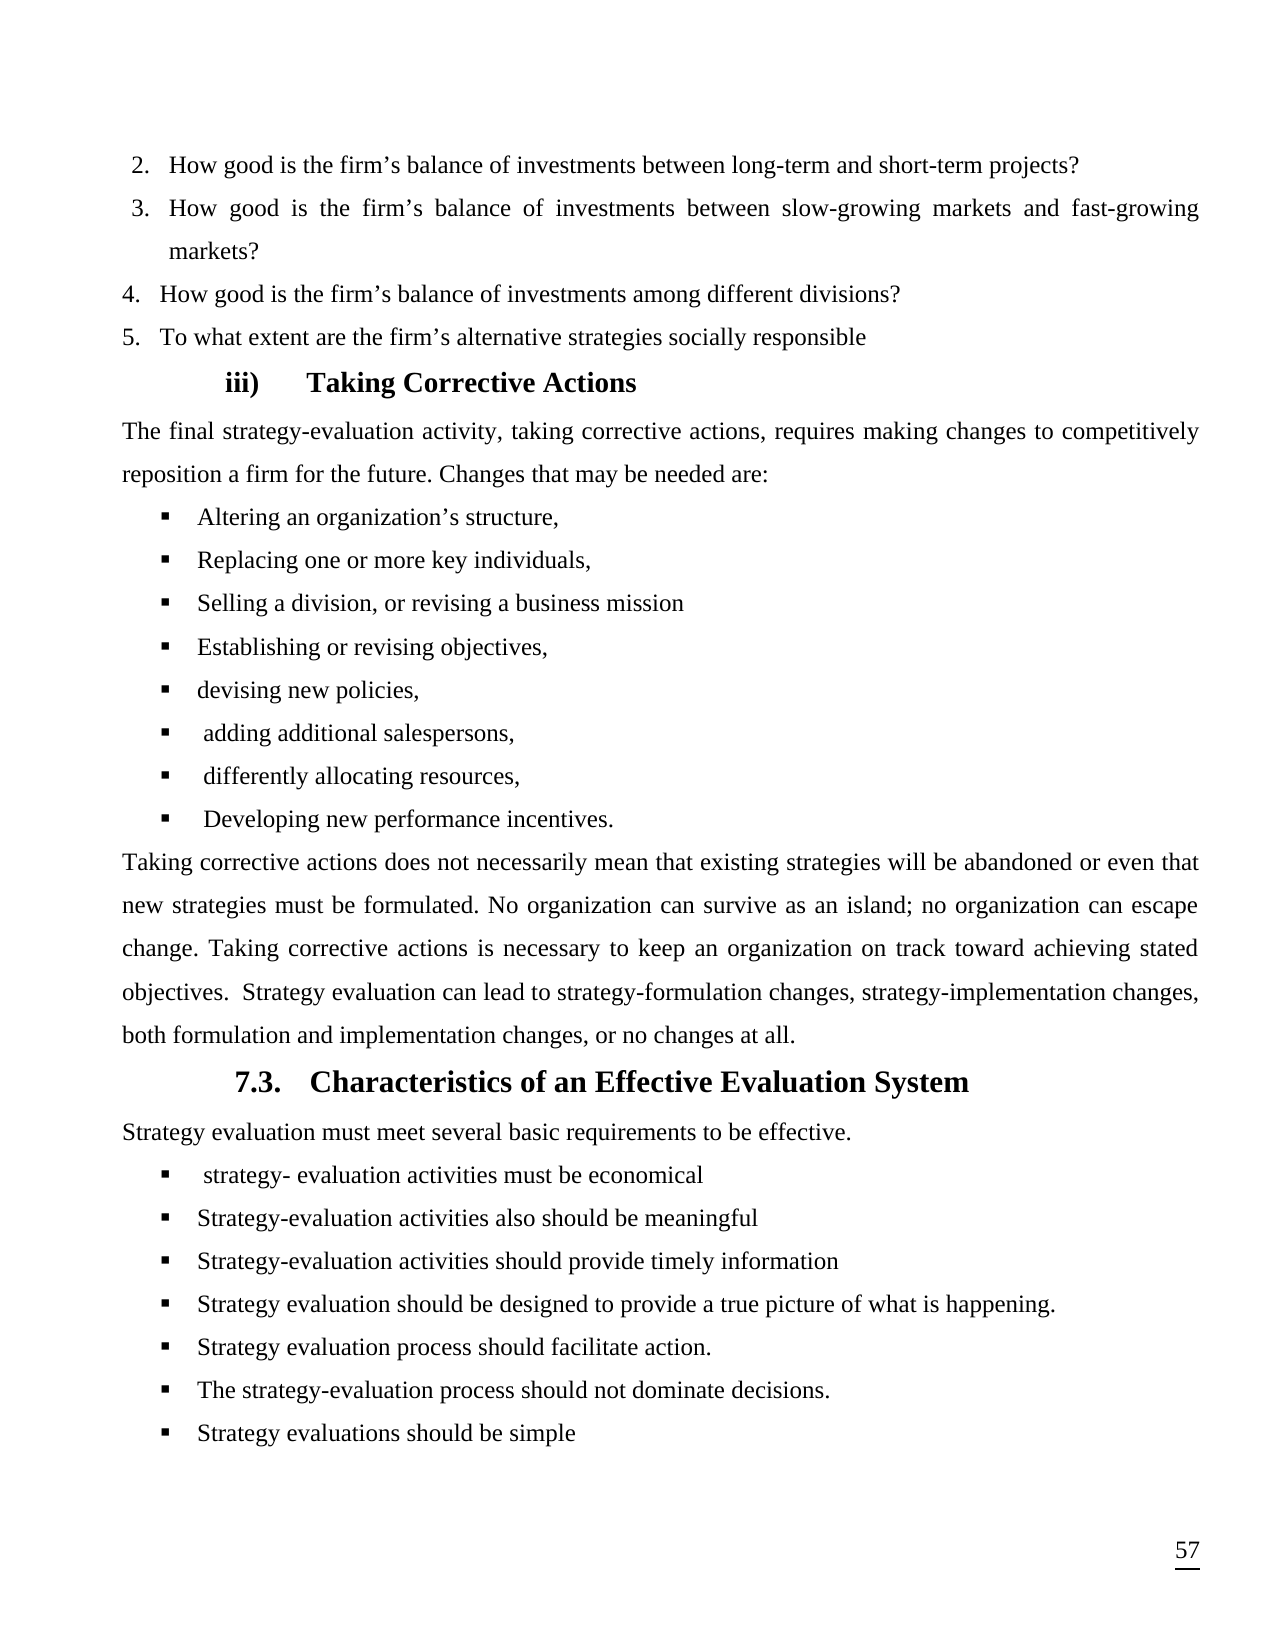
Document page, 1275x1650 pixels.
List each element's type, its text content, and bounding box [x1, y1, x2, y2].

list Strategy evaluation process should facilitate action. [159, 1332, 1200, 1361]
list Establishing or revising objectives, [159, 632, 1200, 660]
list Altering an organization’s structure, [159, 502, 1200, 531]
list adding additional salespersons, [159, 718, 1200, 747]
list Replacing one or more key individuals, [159, 545, 1200, 574]
list differently allocating resources, [159, 761, 1200, 790]
list To what extent are the firm’s alternative strategies socially responsible [122, 322, 1200, 351]
list Strategy-evaluation activities should provide timely information [159, 1246, 1200, 1275]
text Strategy evaluation must meet several basic requirements to be effective. [122, 1117, 1200, 1145]
list How good is the firm’s balance of investments among different divisions? [122, 279, 1200, 308]
list Selling a division, or revising a business mission [159, 588, 1200, 617]
list How good is the firm’s balance of investments between slow-growing markets and fast-growing markets? [131, 193, 1200, 265]
list Characteristics of an Effective Evaluation System [234, 1063, 1200, 1099]
list Strategy evaluations should be simple [159, 1418, 1200, 1447]
list Strategy-evaluation activities also should be meaningful [159, 1203, 1200, 1232]
list Developing new performance incentives. [159, 804, 1200, 833]
text The final strategy-evaluation activity, taking corrective actions, requires making changes to competitively reposition a firm for the future. Changes that may be needed are: [122, 416, 1200, 488]
list Strategy evaluation should be designed to provide a true picture of what is happening. [159, 1289, 1200, 1318]
list The strategy-evaluation process should not dominate decisions. [159, 1375, 1200, 1404]
list Taking Corrective Actions [225, 366, 1200, 399]
text Taking corrective actions does not necessarily mean that existing strategies will be abandoned or even that new strategies must be formulated. No organization can survive as an island; no organization can escape change. Taking corrective actions is necessary to keep an organization on track toward achieving stated objectives. Strategy evaluation can lead to strategy-formulation changes, strategy-implementation changes, both formulation and implementation changes, or no changes at all. [122, 847, 1200, 1048]
list devising new policies, [159, 675, 1200, 703]
list How good is the firm’s balance of investments between long-term and short-term projects? [131, 150, 1200, 179]
list strategy- evaluation activities must be economical [159, 1160, 1200, 1188]
